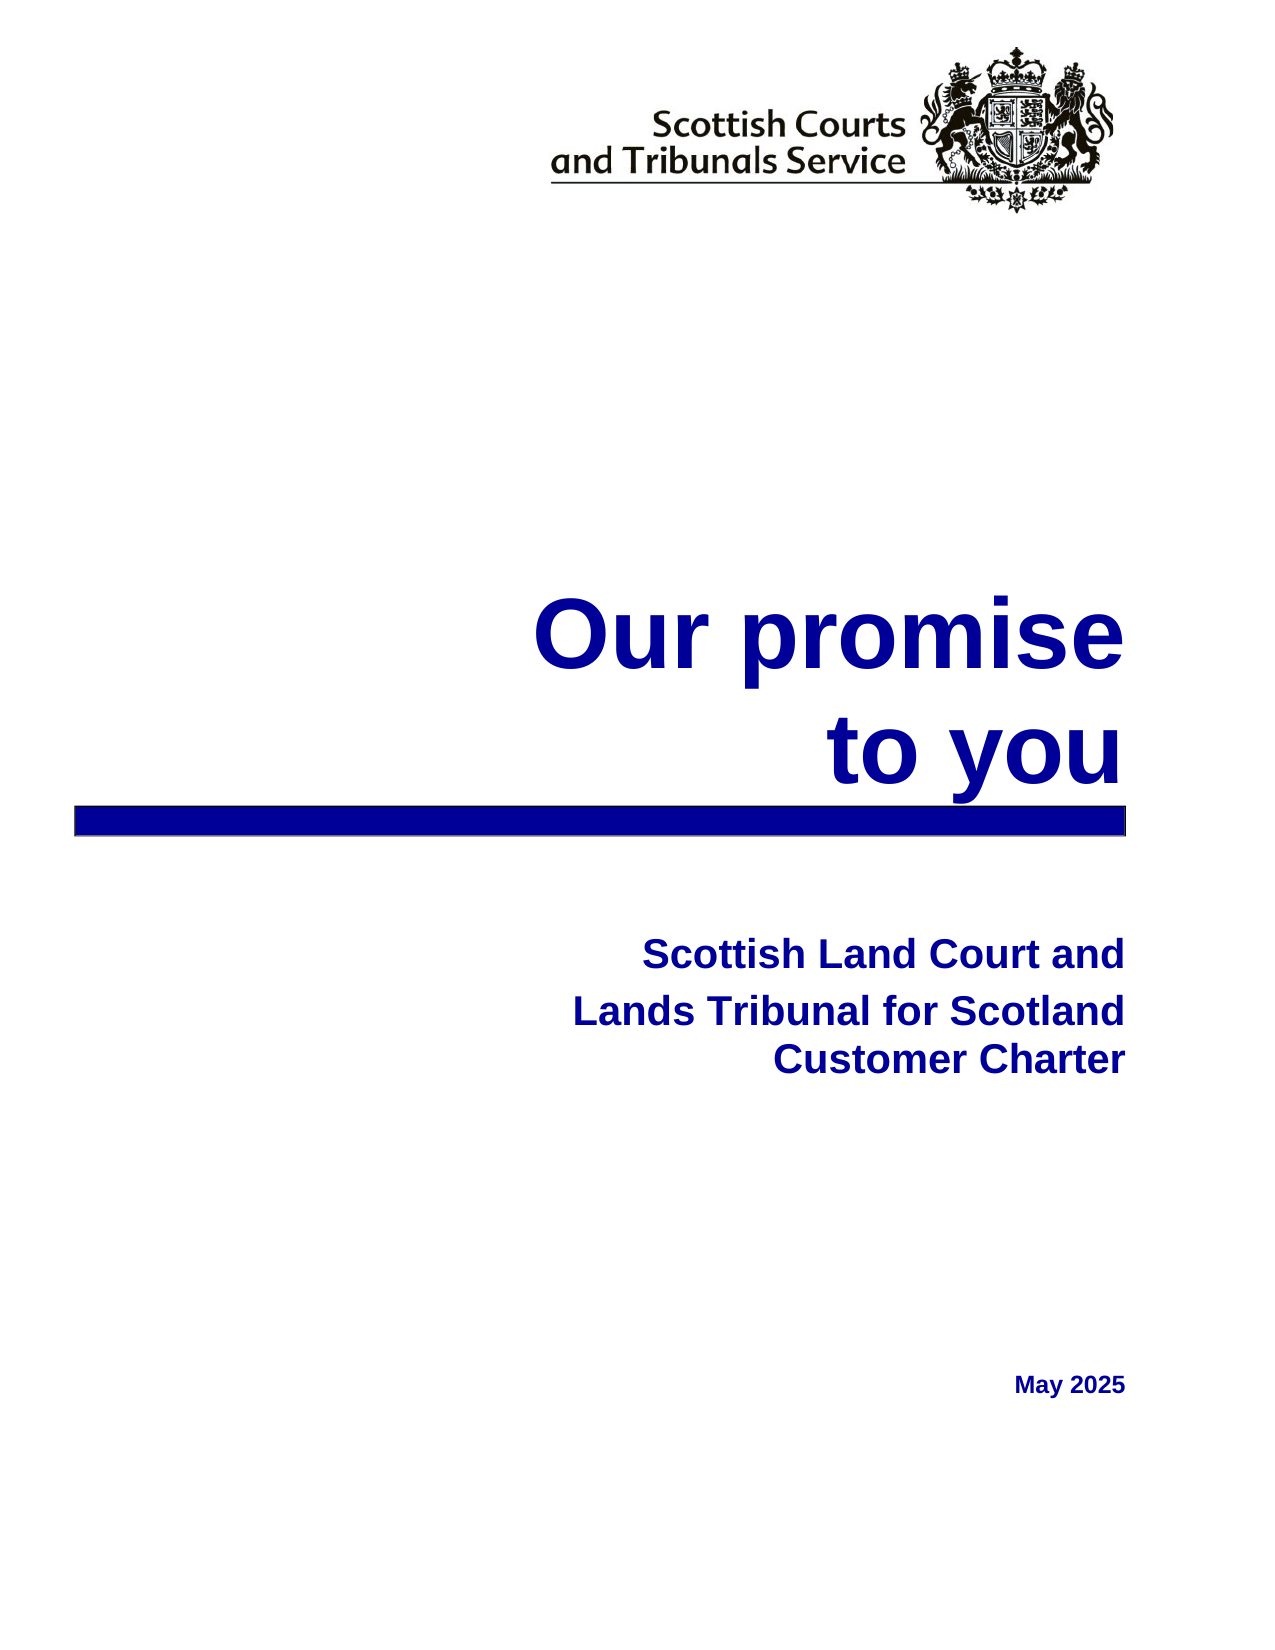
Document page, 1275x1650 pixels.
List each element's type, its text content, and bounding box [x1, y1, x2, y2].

title Our promise [60, 575, 1126, 690]
subtitle May 2025 [60, 1369, 1126, 1398]
title to you [60, 690, 1125, 805]
picture [549, 47, 1114, 214]
text Customer Charter [60, 1034, 1126, 1082]
text Scottish Land Court and [60, 929, 1126, 977]
text Lands Tribunal for Scotland [60, 986, 1126, 1034]
